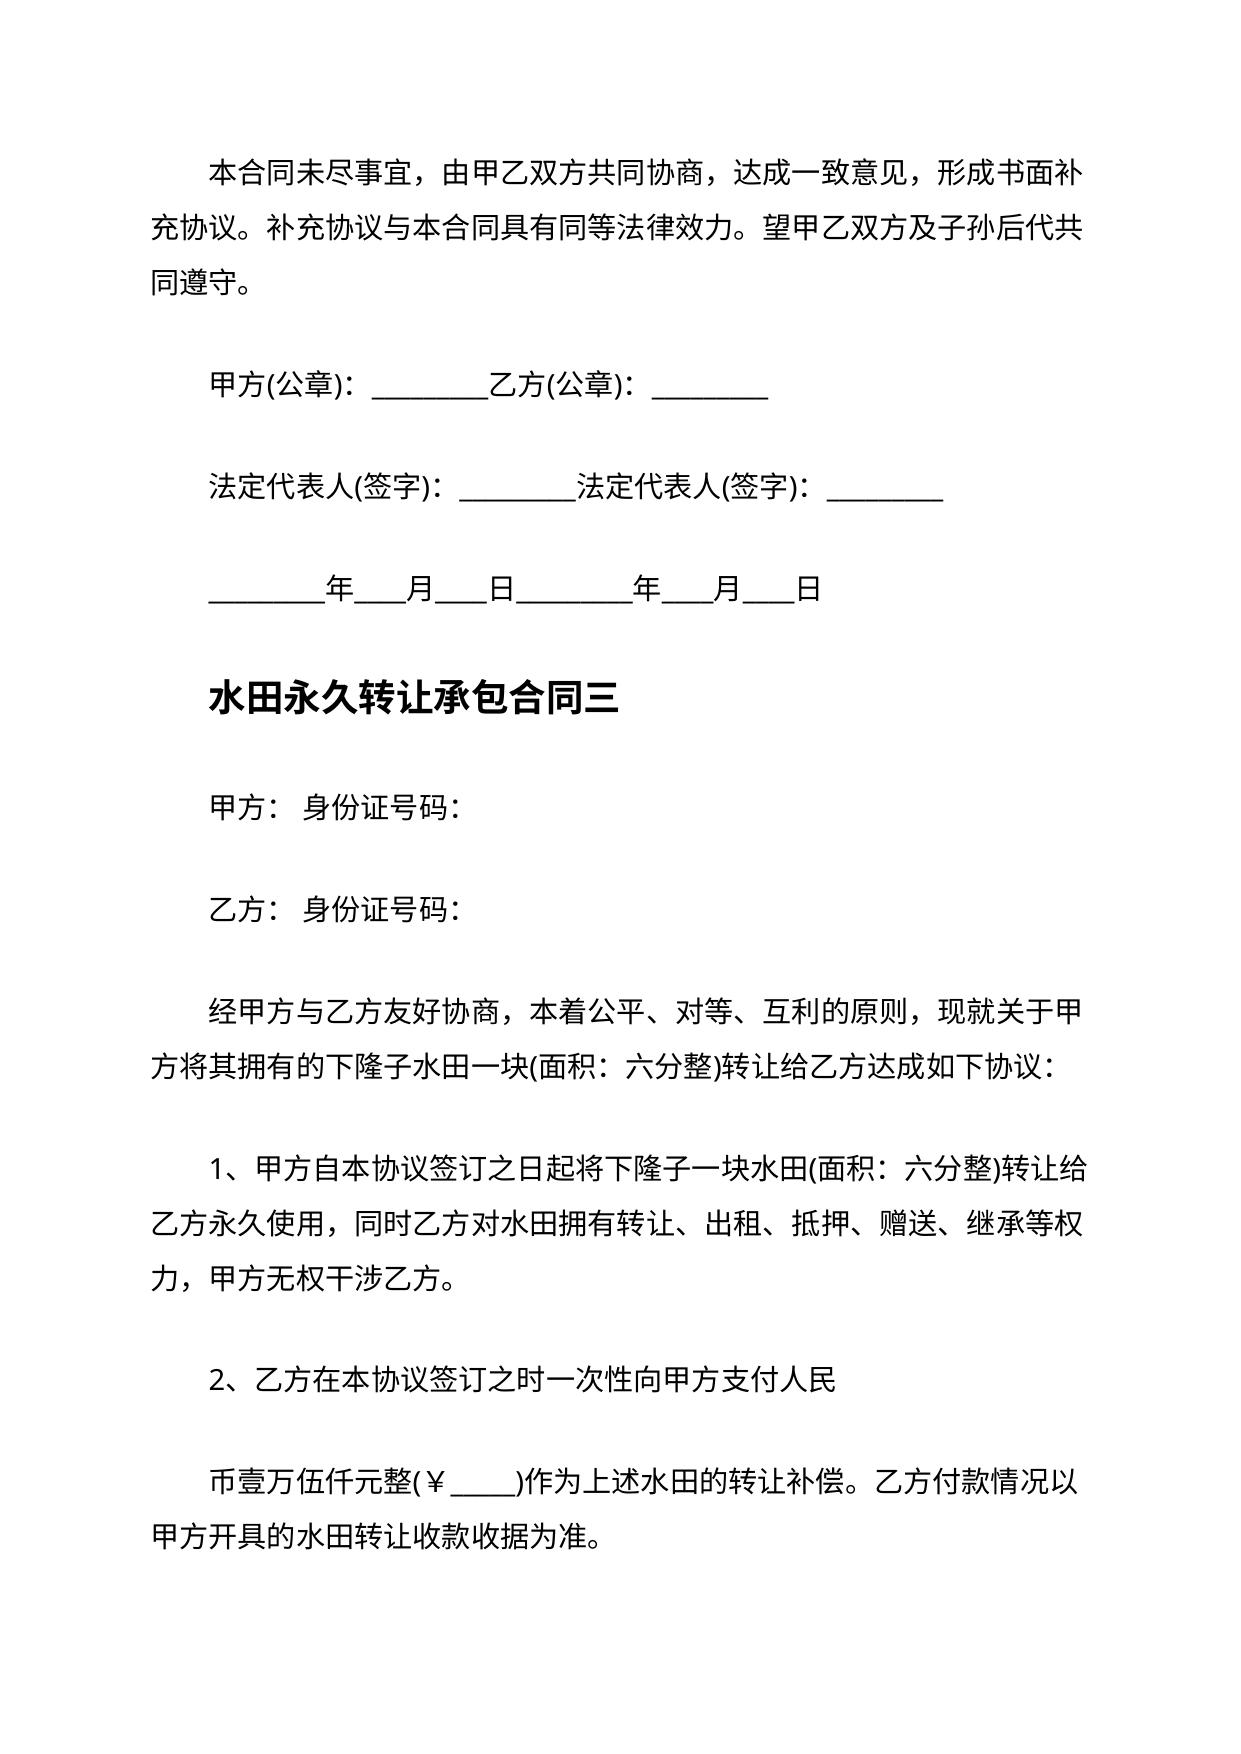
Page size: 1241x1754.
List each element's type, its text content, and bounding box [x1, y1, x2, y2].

text 经甲方与乙方友好协商，本着公平、对等、互利的原则，现就关于甲方将其拥有的下隆子水田一块(面积：六分整)转让给乙方达成如下协议： [150, 988, 1090, 1086]
text 1、甲方自本协议签订之日起将下隆子一块水田(面积：六分整)转让给乙方永久使用，同时乙方对水田拥有转让、出租、抵押、赠送、继承等权力，甲方无权干涉乙方。 [150, 1145, 1090, 1297]
text 2、乙方在本协议签订之时一次性向甲方支付人民 [150, 1357, 1090, 1399]
text 法定代表人(签字)：_________法定代表人(签字)：_________ [150, 463, 1090, 506]
text 乙方： 身份证号码： [150, 887, 1090, 929]
text 币壹万伍仟元整(￥_____)作为上述水田的转让补偿。乙方付款情况以甲方开具的水田转让收款收据为准。 [150, 1459, 1090, 1556]
text 甲方(公章)：_________乙方(公章)：_________ [150, 362, 1090, 404]
text _________年____月____日_________年____月____日 [150, 566, 1090, 608]
text 本合同未尽事宜，由甲乙双方共同协商，达成一致意见，形成书面补充协议。补充协议与本合同具有同等法律效力。望甲乙双方及子孙后代共同遵守。 [150, 150, 1090, 302]
text 甲方： 身份证号码： [150, 785, 1090, 827]
text 水田永久转让承包合同三 [150, 667, 1090, 722]
